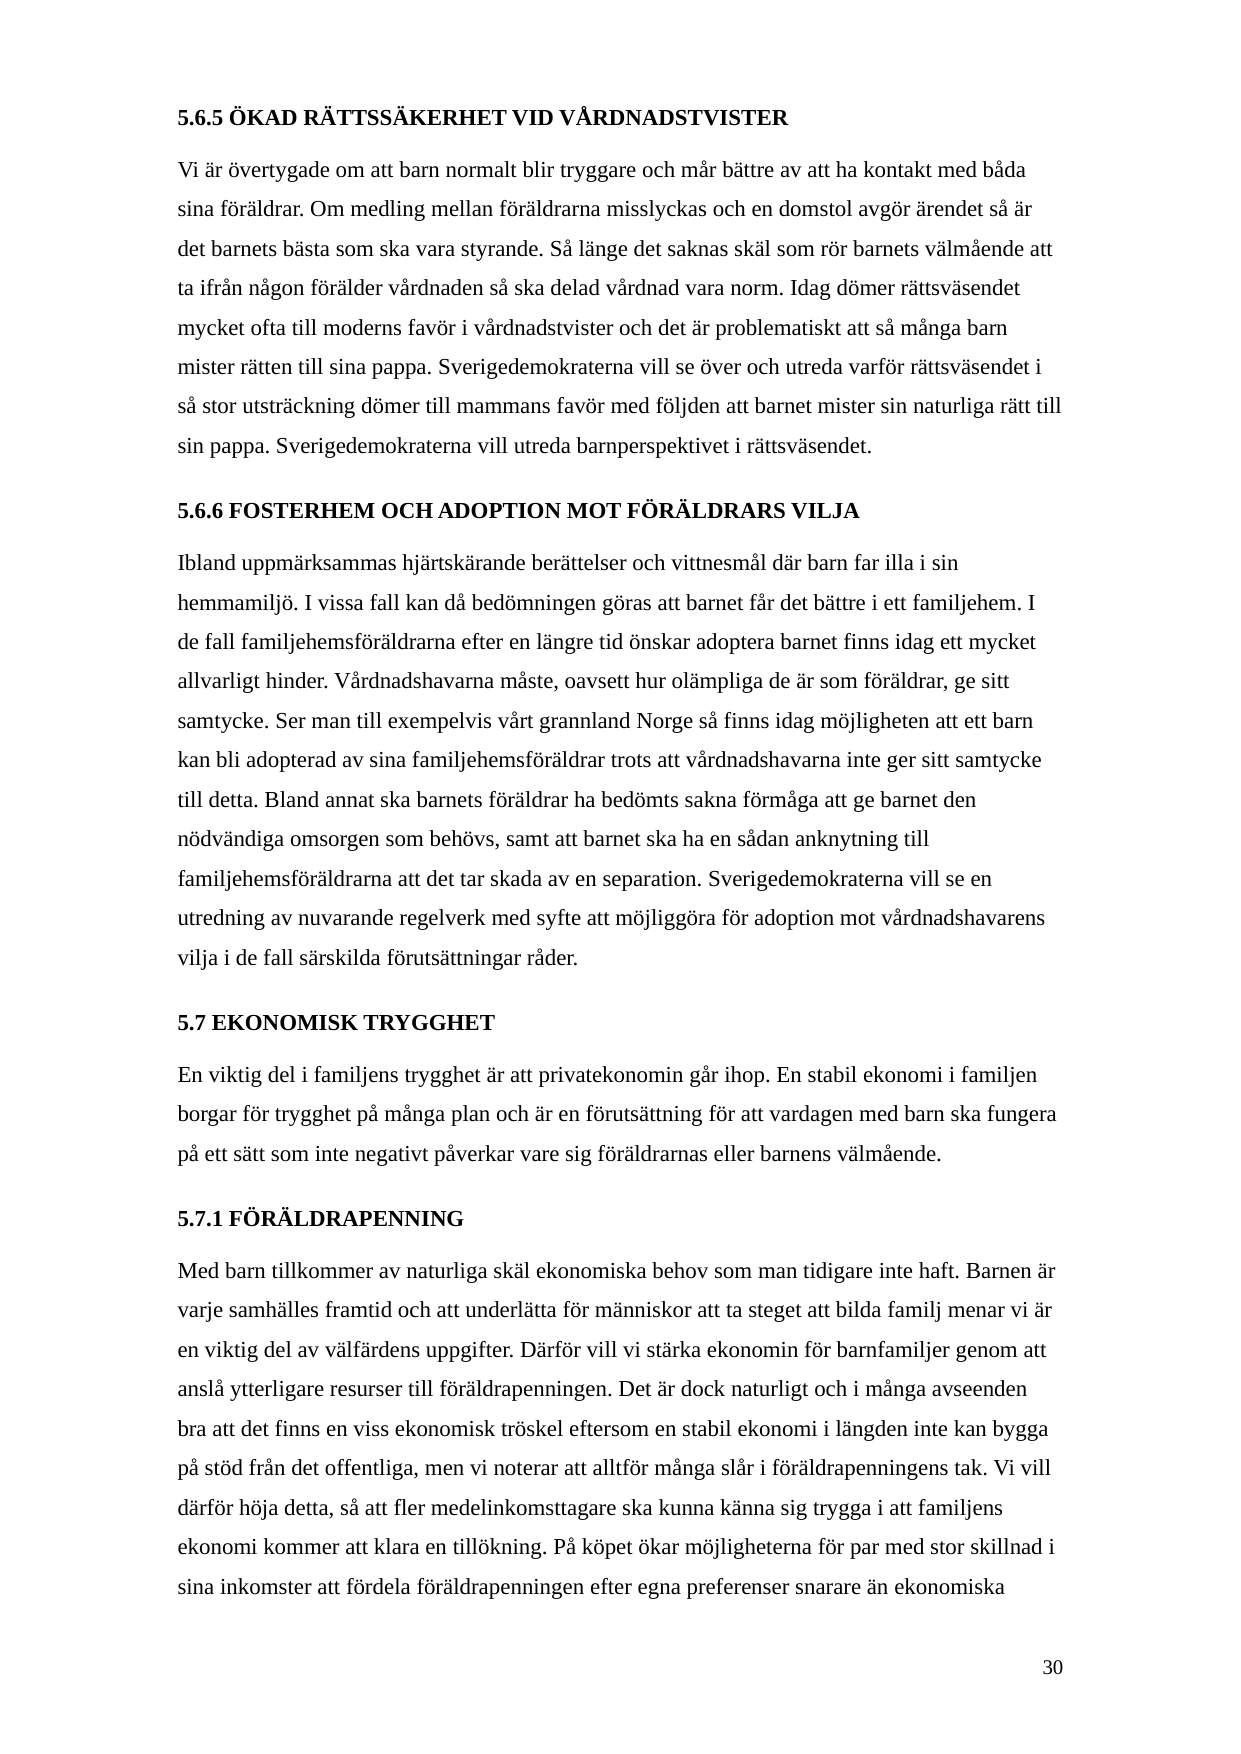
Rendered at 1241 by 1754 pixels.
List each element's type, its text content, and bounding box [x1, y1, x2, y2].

text Ibland uppmärksammas hjärtskärande berättelser och vittnesmål där barn far illa i sin hemmamiljö. I vissa fall kan då bedömningen göras att barnet får det bättre i ett familjehem. I de fall familjehemsföräldrarna efter en längre tid önskar adoptera barnet finns idag ett mycket allvarligt hinder. Vårdnadshavarna måste, oavsett hur olämpliga de är som föräldrar, ge sitt samtycke. Ser man till exempelvis vårt grannland Norge så finns idag möjligheten att ett barn kan bli adopterad av sina familjehemsföräldrar trots att vårdnadshavarna inte ger sitt samtycke till detta. Bland annat ska barnets föräldrar ha bedömts sakna förmåga att ge barnet den nödvändiga omsorgen som behövs, samt att barnet ska ha en sådan anknytning till familjehemsföräldrarna att det tar skada av en separation. Sverigedemokraterna vill se en utredning av nuvarande regelverk med syfte att möjliggöra för adoption mot vårdnadshavarens vilja i de fall särskilda förutsättningar råder. [177, 549, 1063, 970]
text Vi är övertygade om att barn normalt blir tryggare och mår bättre av att ha kontakt med båda sina föräldrar. Om medling mellan föräldrarna misslyckas och en domstol avgör ärendet så är det barnets bästa som ska vara styrande. Så länge det saknas skäl som rör barnets välmående att ta ifrån någon förälder vårdnaden så ska delad vårdnad vara norm. Idag dömer rättsväsendet mycket ofta till moderns favör i vårdnadstvister och det är problematiskt att så många barn mister rätten till sina pappa. Sverigedemokraterna vill se över och utreda varför rättsväsendet i så stor utsträckning dömer till mammans favör med följden att barnet mister sin naturliga rätt till sin pappa. Sverigedemokraterna vill utreda barnperspektivet i rättsväsendet. [177, 156, 1063, 458]
subtitle 5.6.6 FOSTERHEM OCH ADOPTION MOT FÖRÄLDRARS VILJA [177, 497, 1063, 523]
subtitle 5.7 EKONOMISK TRYGGHET [177, 1009, 1063, 1035]
text En viktig del i familjens trygghet är att privatekonomin går ihop. En stabil ekonomi i familjen borgar för trygghet på många plan och är en förutsättning för att vardagen med barn ska fungera på ett sätt som inte negativt påverkar vare sig föräldrarnas eller barnens välmående. [177, 1061, 1063, 1166]
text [177, 1257, 1063, 1599]
subtitle 5.7.1 FÖRÄLDRAPENNING [177, 1205, 1063, 1231]
subtitle 5.6.5 ÖKAD RÄTTSSÄKERHET VID VÅRDNADSTVISTER [177, 104, 1063, 130]
